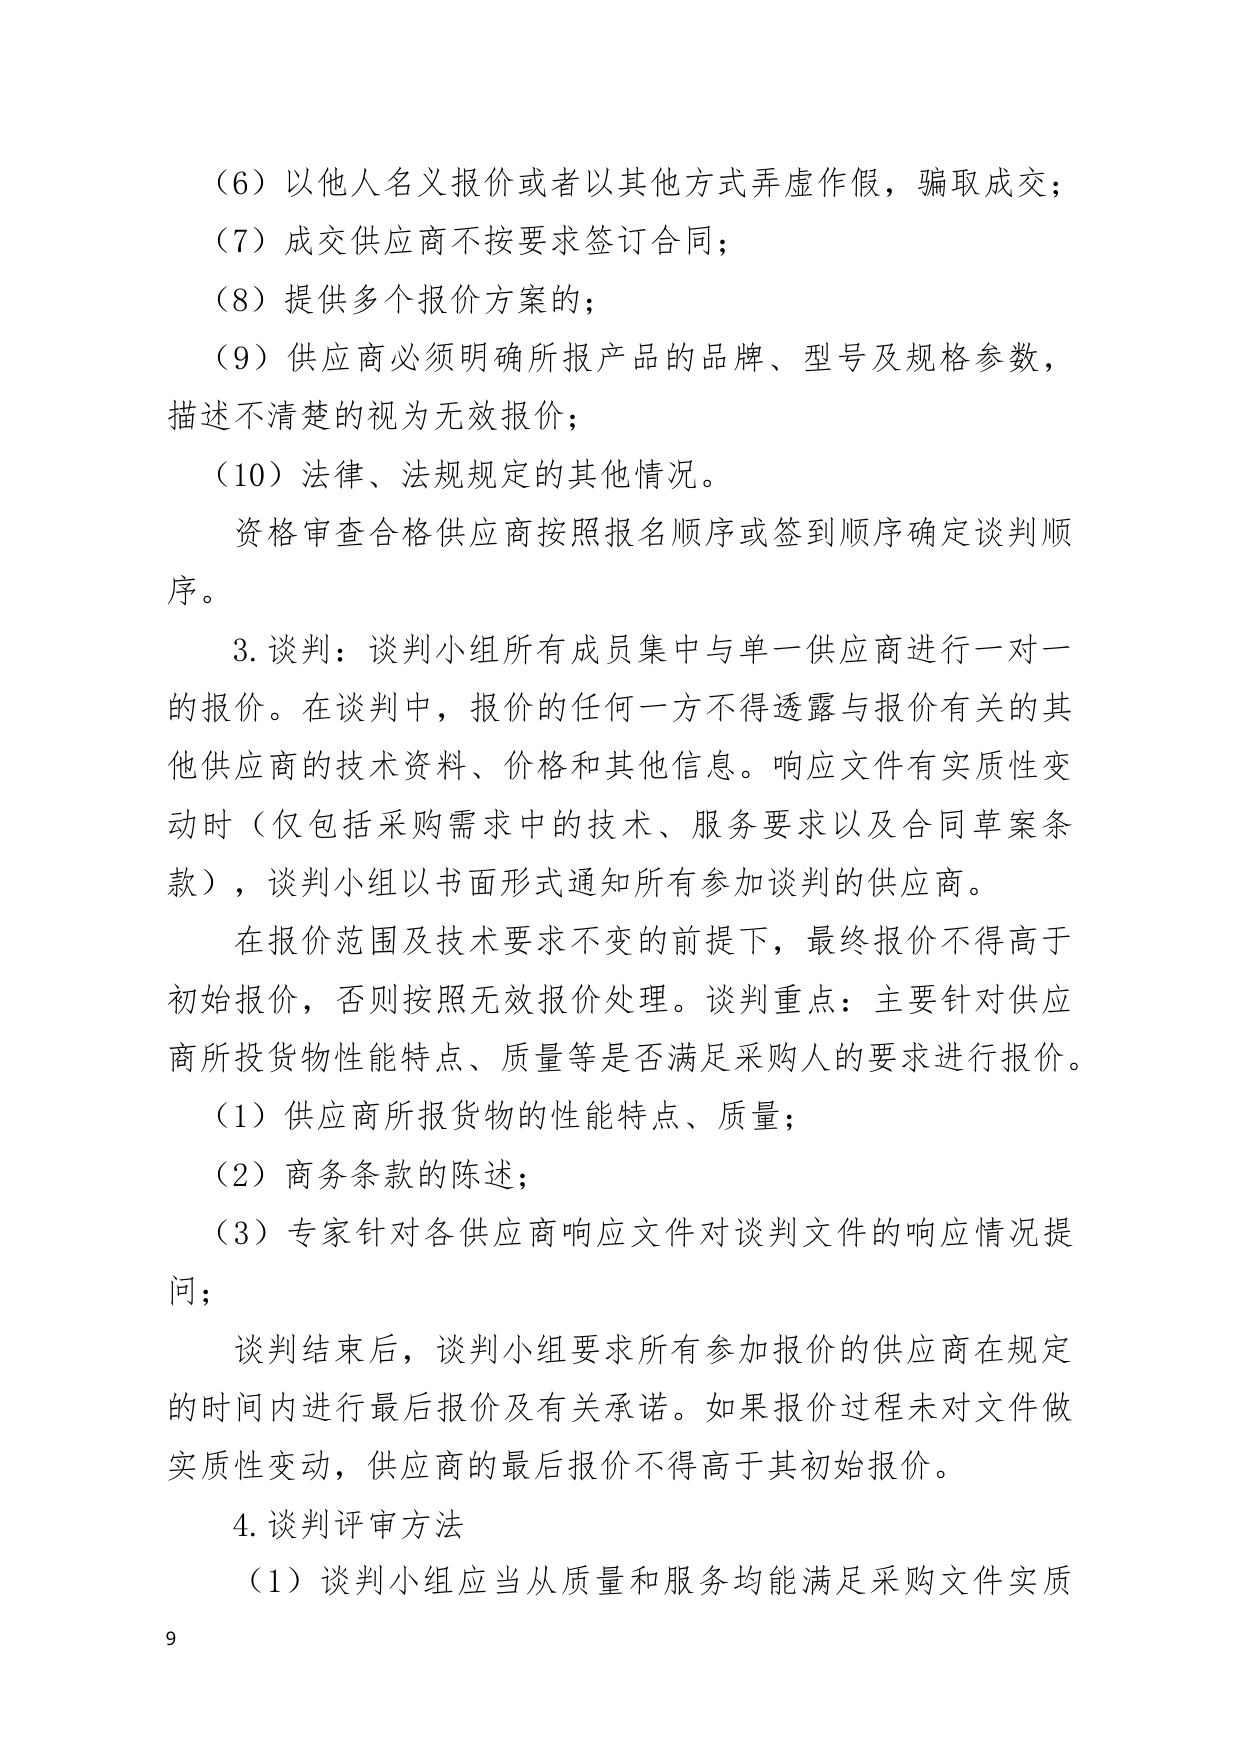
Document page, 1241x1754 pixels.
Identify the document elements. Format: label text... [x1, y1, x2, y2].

text 3.谈判：谈判小组所有成员集中与单一供应商进行一对一的报价。在谈判中，报价的任何一方不得透露与报价有关的其他供应商的技术资料、价格和其他信息。响应文件有实质性变动时（仅包括采购需求中的技术、服务要求以及合同草案条款），谈判小组以书面形式通知所有参加谈判的供应商。 [165, 614, 1075, 906]
text （3）专家针对各供应商响应文件对谈判文件的响应情况提问； [165, 1198, 1075, 1314]
text （9）供应商必须明确所报产品的品牌、型号及规格参数，描述不清楚的视为无效报价； [165, 323, 1075, 439]
text （2）商务条款的陈述； [165, 1139, 1075, 1198]
text 在报价范围及技术要求不变的前提下，最终报价不得高于初始报价，否则按照无效报价处理。谈判重点：主要针对供应商所投货物性能特点、质量等是否满足采购人的要求进行报价。 [165, 906, 1075, 1081]
text （8）提供多个报价方案的； [165, 264, 1075, 323]
text （1）供应商所报货物的性能特点、质量； [165, 1081, 1075, 1139]
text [165, 1548, 1075, 1604]
text （10）法律、法规规定的其他情况。 [165, 439, 1075, 498]
text 资格审查合格供应商按照报名顺序或签到顺序确定谈判顺序。 [165, 498, 1075, 614]
text 谈判结束后，谈判小组要求所有参加报价的供应商在规定的时间内进行最后报价及有关承诺。如果报价过程未对文件做实质性变动，供应商的最后报价不得高于其初始报价。 [165, 1314, 1075, 1489]
text （6）以他人名义报价或者以其他方式弄虚作假，骗取成交； [165, 148, 1075, 206]
text （7）成交供应商不按要求签订合同； [165, 206, 1075, 264]
text 4.谈判评审方法 [165, 1489, 1075, 1548]
